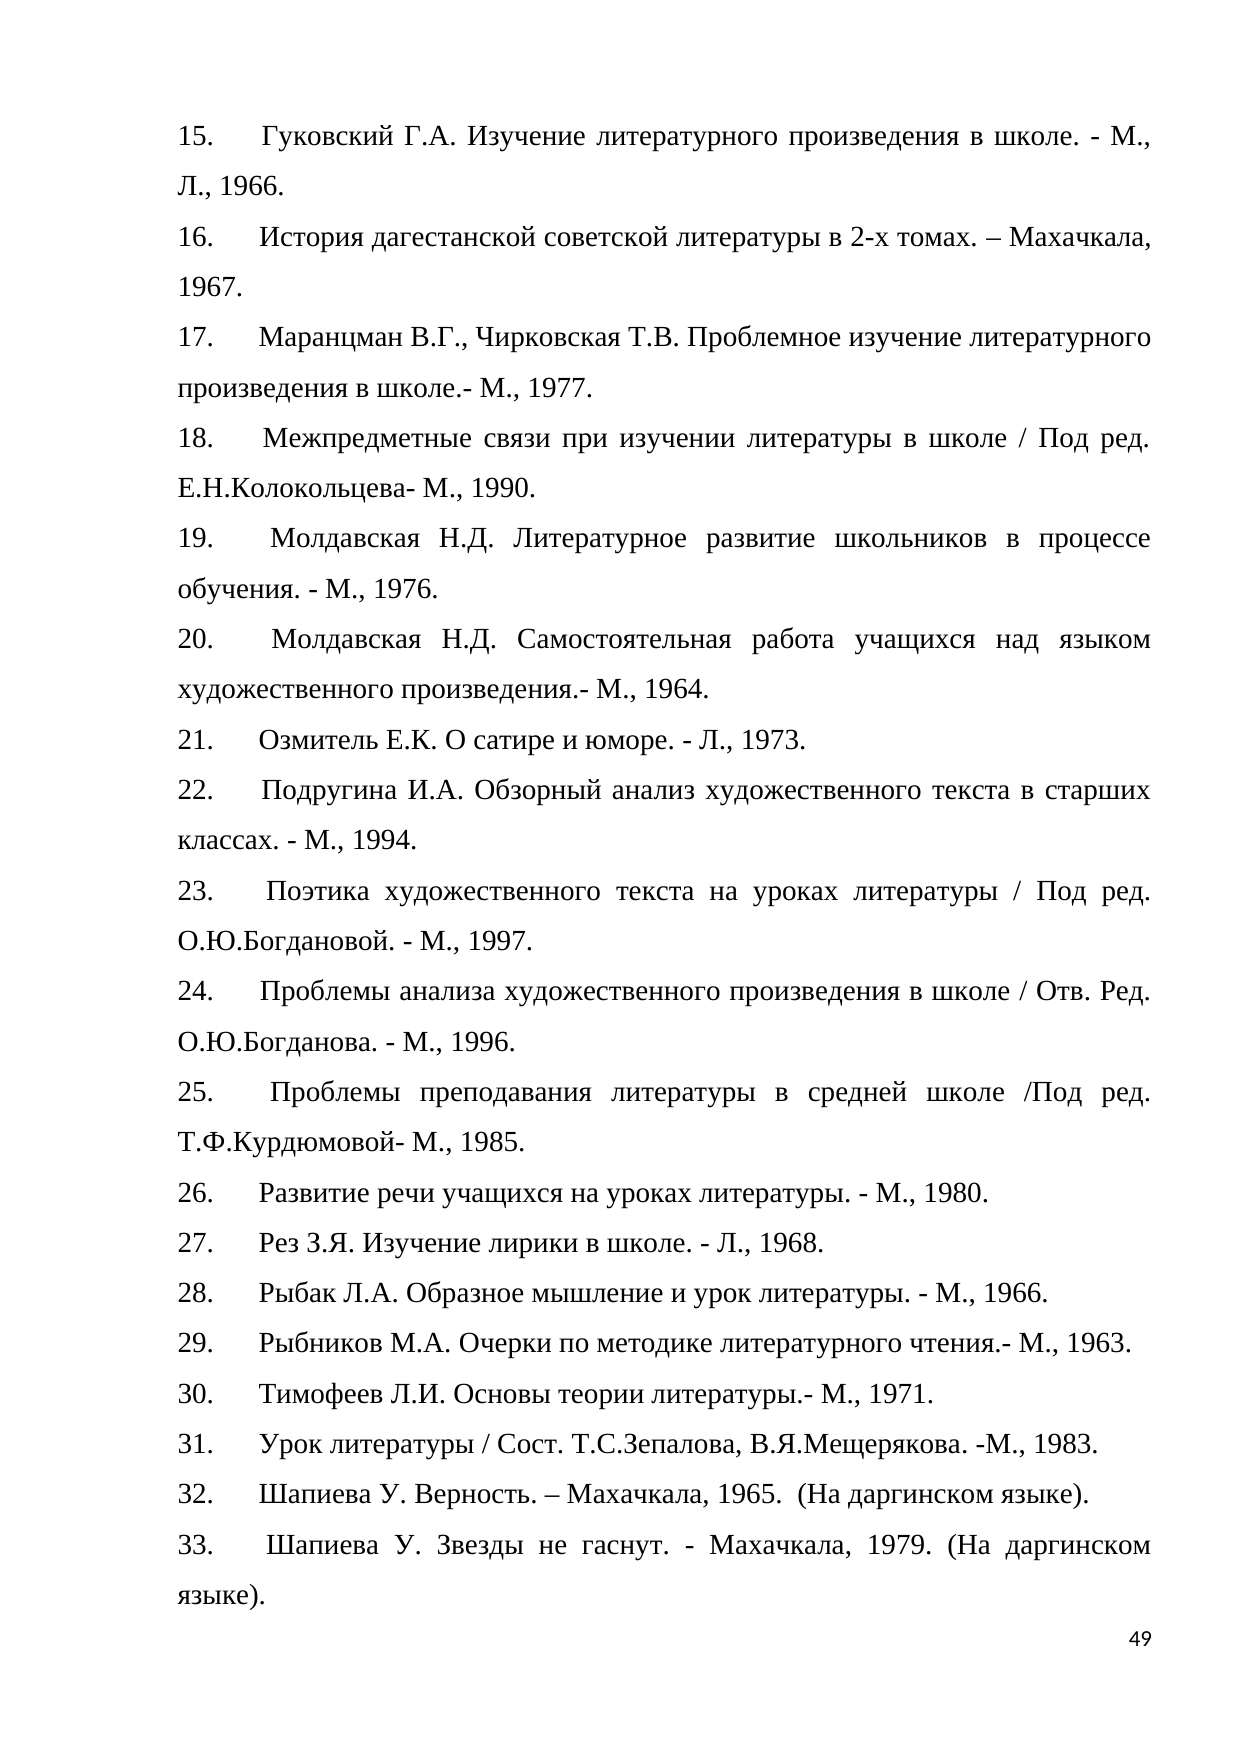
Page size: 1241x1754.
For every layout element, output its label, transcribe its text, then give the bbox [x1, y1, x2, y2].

list Проблемы анализа художественного произведения в школе / Отв. Ред. О.Ю.Богданова. - М., 1996. [177, 973, 1152, 1057]
list Тимофеев Л.И. Основы теории литературы.- М., 1971. [177, 1376, 1152, 1409]
list Молдавская Н.Д. Самостоятельная работа учащихся над языком художественного произведения.- М., 1964. [177, 621, 1152, 705]
list Шапиева У. Верность. – Махачкала, 1965. (На даргинском языке). [177, 1477, 1152, 1510]
list Урок литературы / Сост. Т.С.Зепалова, В.Я.Мещерякова. -М., 1983. [177, 1426, 1152, 1460]
list Рыбников М.А. Очерки по методике литературного чтения.- М., 1963. [177, 1326, 1152, 1359]
list Молдавская Н.Д. Литературное развитие школьников в процессе обучения. - М., 1976. [177, 521, 1152, 604]
list Рез З.Я. Изучение лирики в школе. - Л., 1968. [177, 1225, 1152, 1258]
list Поэтика художественного текста на уроках литературы / Под ред. О.Ю.Богдановой. - М., 1997. [177, 873, 1152, 957]
list Озмитель Е.К. О сатире и юморе. - Л., 1973. [177, 722, 1152, 755]
list Подругина И.А. Обзорный анализ художественного текста в старших классах. - М., 1994. [177, 772, 1152, 856]
list Межпредметные связи при изучении литературы в школе / Под ред. Е.Н.Колокольцева- М., 1990. [177, 420, 1152, 504]
list Развитие речи учащихся на уроках литературы. - М., 1980. [177, 1175, 1152, 1208]
list Рыбак Л.А. Образное мышление и урок литературы. - М., 1966. [177, 1275, 1152, 1309]
list Маранцман В.Г., Чирковская Т.В. Проблемное изучение литературного произведения в школе.- М., 1977. [177, 319, 1152, 403]
list Гуковский Г.А. Изучение литературного произведения в школе. - М., Л., 1966. [177, 118, 1152, 202]
list Проблемы преподавания литературы в средней школе /Под ред. Т.Ф.Курдюмовой- М., 1985. [177, 1074, 1152, 1158]
list История дагестанской советской литературы в 2-х томах. – Махачкала, 1967. [177, 219, 1152, 303]
list Шапиева У. Звезды не гаснут. - Махачкала, 1979. (На даргинском языке). [177, 1527, 1152, 1611]
